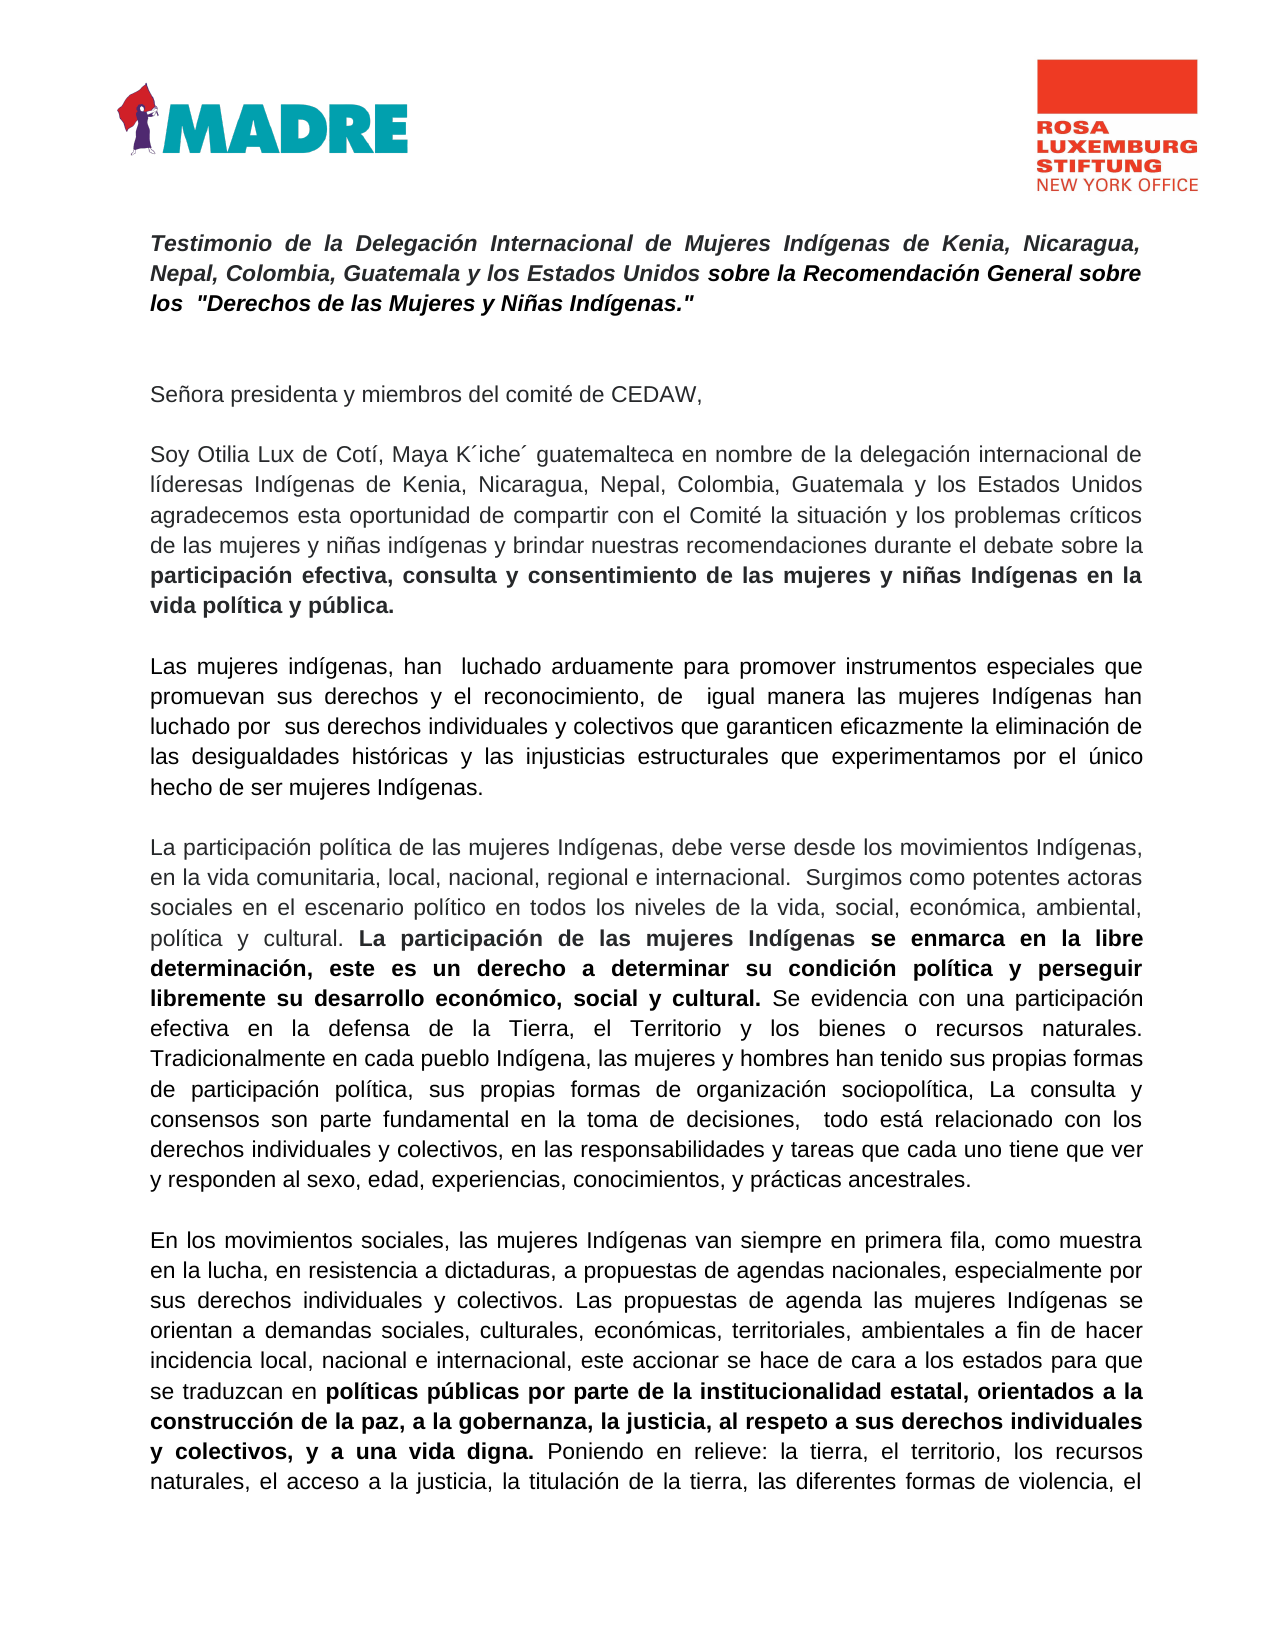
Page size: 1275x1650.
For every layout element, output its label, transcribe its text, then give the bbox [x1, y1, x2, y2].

picture [111, 75, 421, 165]
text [150, 1227, 1144, 1495]
text Señora presidenta y miembros del comité de CEDAW, [150, 381, 1144, 407]
text Soy Otilia Lux de Cotí, Maya K´iche´ guatemalteca en nombre de la delegación internacional de líderesas Indígenas de Kenia, Nicaragua, Nepal, Colombia, Guatemala y los Estados Unidos agradecemos esta oportunidad de compartir con el Comité la situación y los problemas críticos de las mujeres y niñas indígenas y brindar nuestras recomendaciones durante el debate sobre la participación efectiva, consulta y consentimiento de las mujeres y niñas Indígenas en la vida política y pública. [150, 441, 1144, 619]
text Las mujeres indígenas, han luchado arduamente para promover instrumentos especiales que promuevan sus derechos y el reconocimiento, de igual manera las mujeres Indígenas han luchado por sus derechos individuales y colectivos que garanticen eficazmente la eliminación de las desigualdades históricas y las injusticias estructurales que experimentamos por el único hecho de ser mujeres Indígenas. [150, 653, 1144, 800]
text La participación política de las mujeres Indígenas, debe verse desde los movimientos Indígenas, en la vida comunitaria, local, nacional, regional e internacional. Surgimos como potentes actoras sociales en el escenario político en todos los niveles de la vida, social, económica, ambiental, política y cultural. La participación de las mujeres Indígenas se enmarca en la libre determinación, este es un derecho a determinar su condición política y perseguir libremente su desarrollo económico, social y cultural. Se evidencia con una participación efectiva en la defensa de la Tierra, el Territorio y los bienes o recursos naturales. Tradicionalmente en cada pueblo Indígena, las mujeres y hombres han tenido sus propias formas de participación política, sus propias formas de organización sociopolítica, La consulta y consensos son parte fundamental en la toma de decisiones, todo está relacionado con los derechos individuales y colectivos, en las responsabilidades y tareas que cada uno tiene que ver y responden al sexo, edad, experiencias, conocimientos, y prácticas ancestrales. [150, 834, 1144, 1193]
picture [1034, 56, 1201, 195]
text Testimonio de la Delegación Internacional de Mujeres Indígenas de Kenia, Nicaragua, Nepal, Colombia, Guatemala y los Estados Unidos sobre la Recomendación General sobre los "Derechos de las Mujeres y Niñas Indígenas." [150, 230, 1144, 317]
